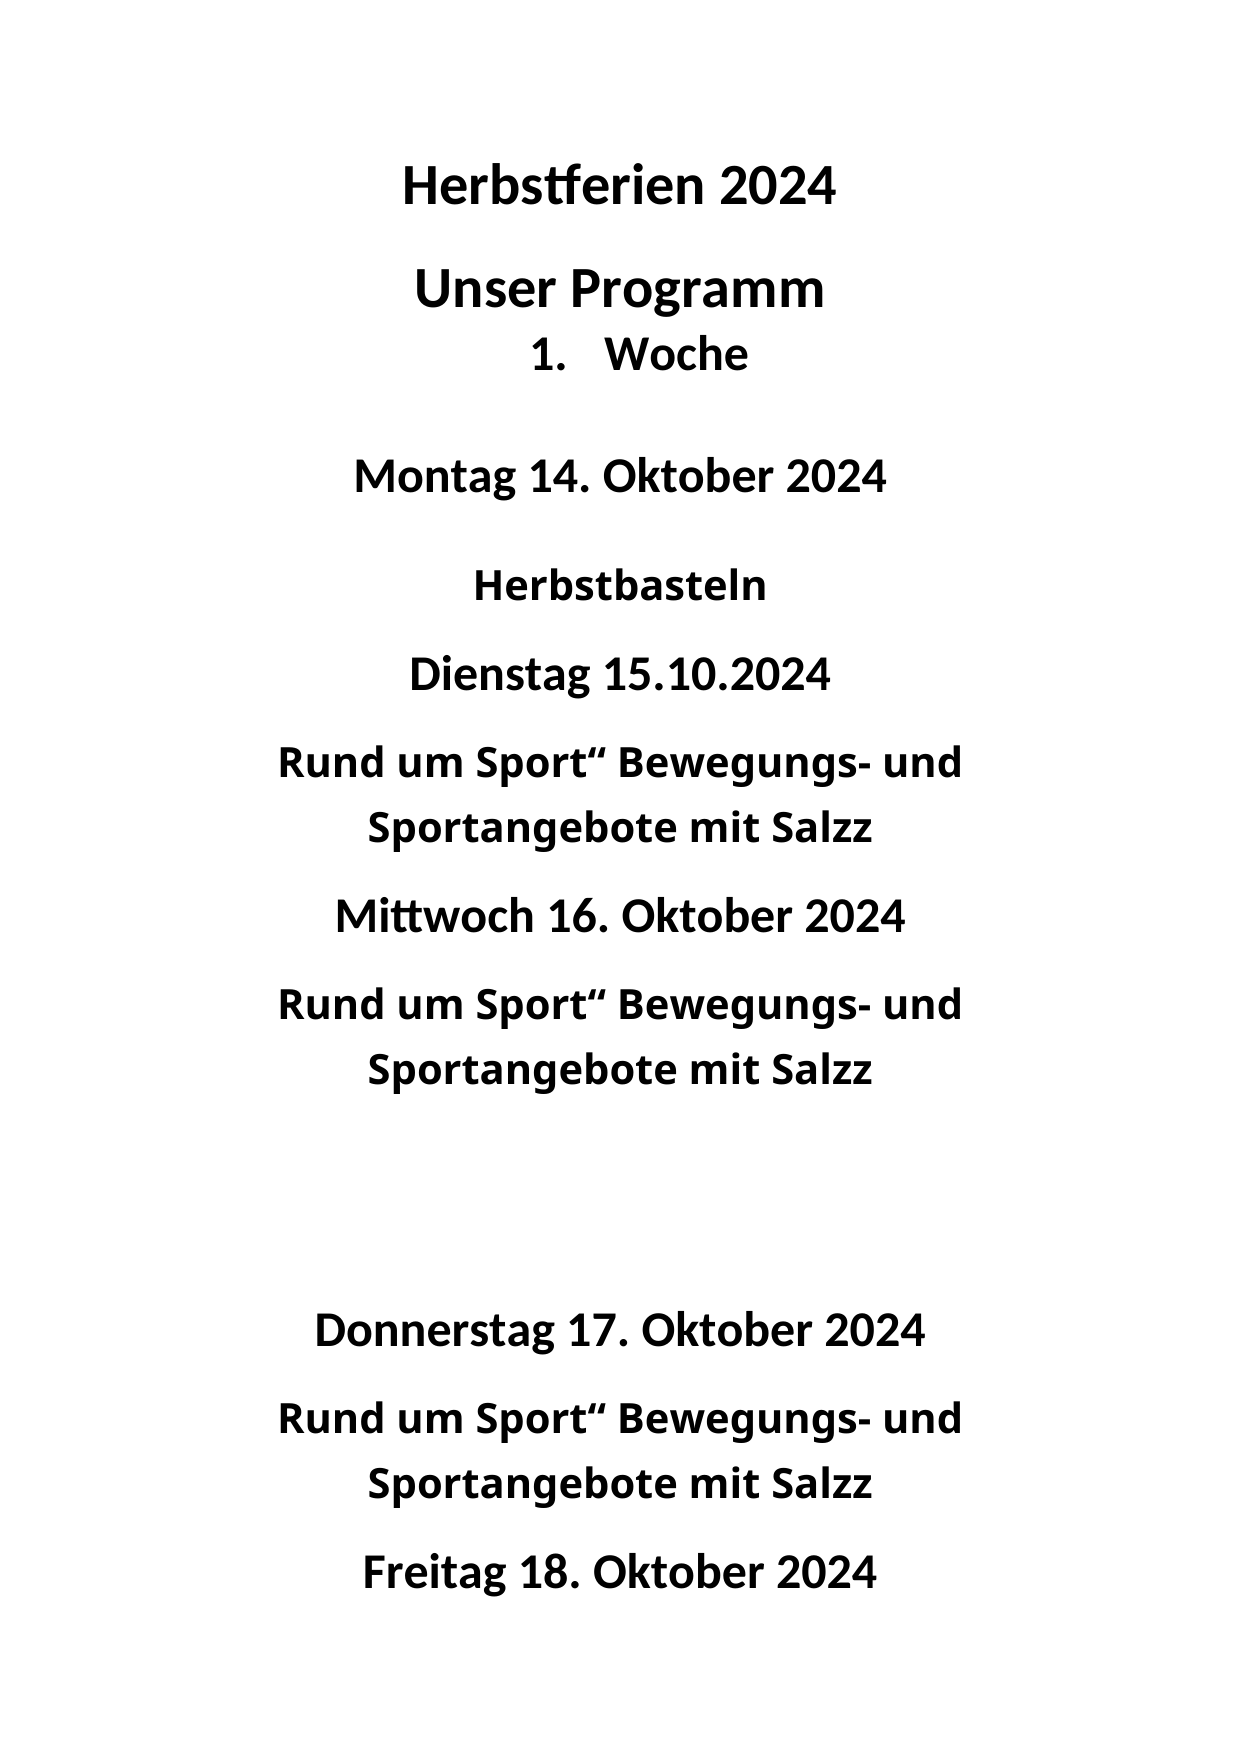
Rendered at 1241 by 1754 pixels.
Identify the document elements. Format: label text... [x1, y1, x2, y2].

text Montag 14. Oktober 2024 [148, 444, 1093, 505]
text Rund um Sport“ Bewegungs- und Sportangebote mit Salzz [148, 732, 1093, 854]
text Unser Programm [148, 250, 1093, 322]
text Dienstag 15.10.2024 [148, 642, 1093, 703]
text Mittwoch 16. Oktober 2024 [148, 884, 1093, 945]
text Herbstbasteln [148, 556, 1093, 612]
text Donnerstag 17. Oktober 2024 [148, 1298, 1093, 1359]
list Woche [185, 322, 1093, 383]
text Herbstferien 2024 [148, 148, 1093, 219]
text Freitag 18. Oktober 2024 [148, 1540, 1093, 1601]
text Rund um Sport“ Bewegungs- und Sportangebote mit Salzz [148, 975, 1093, 1097]
text Rund um Sport“ Bewegungs- und Sportangebote mit Salzz [148, 1389, 1093, 1511]
